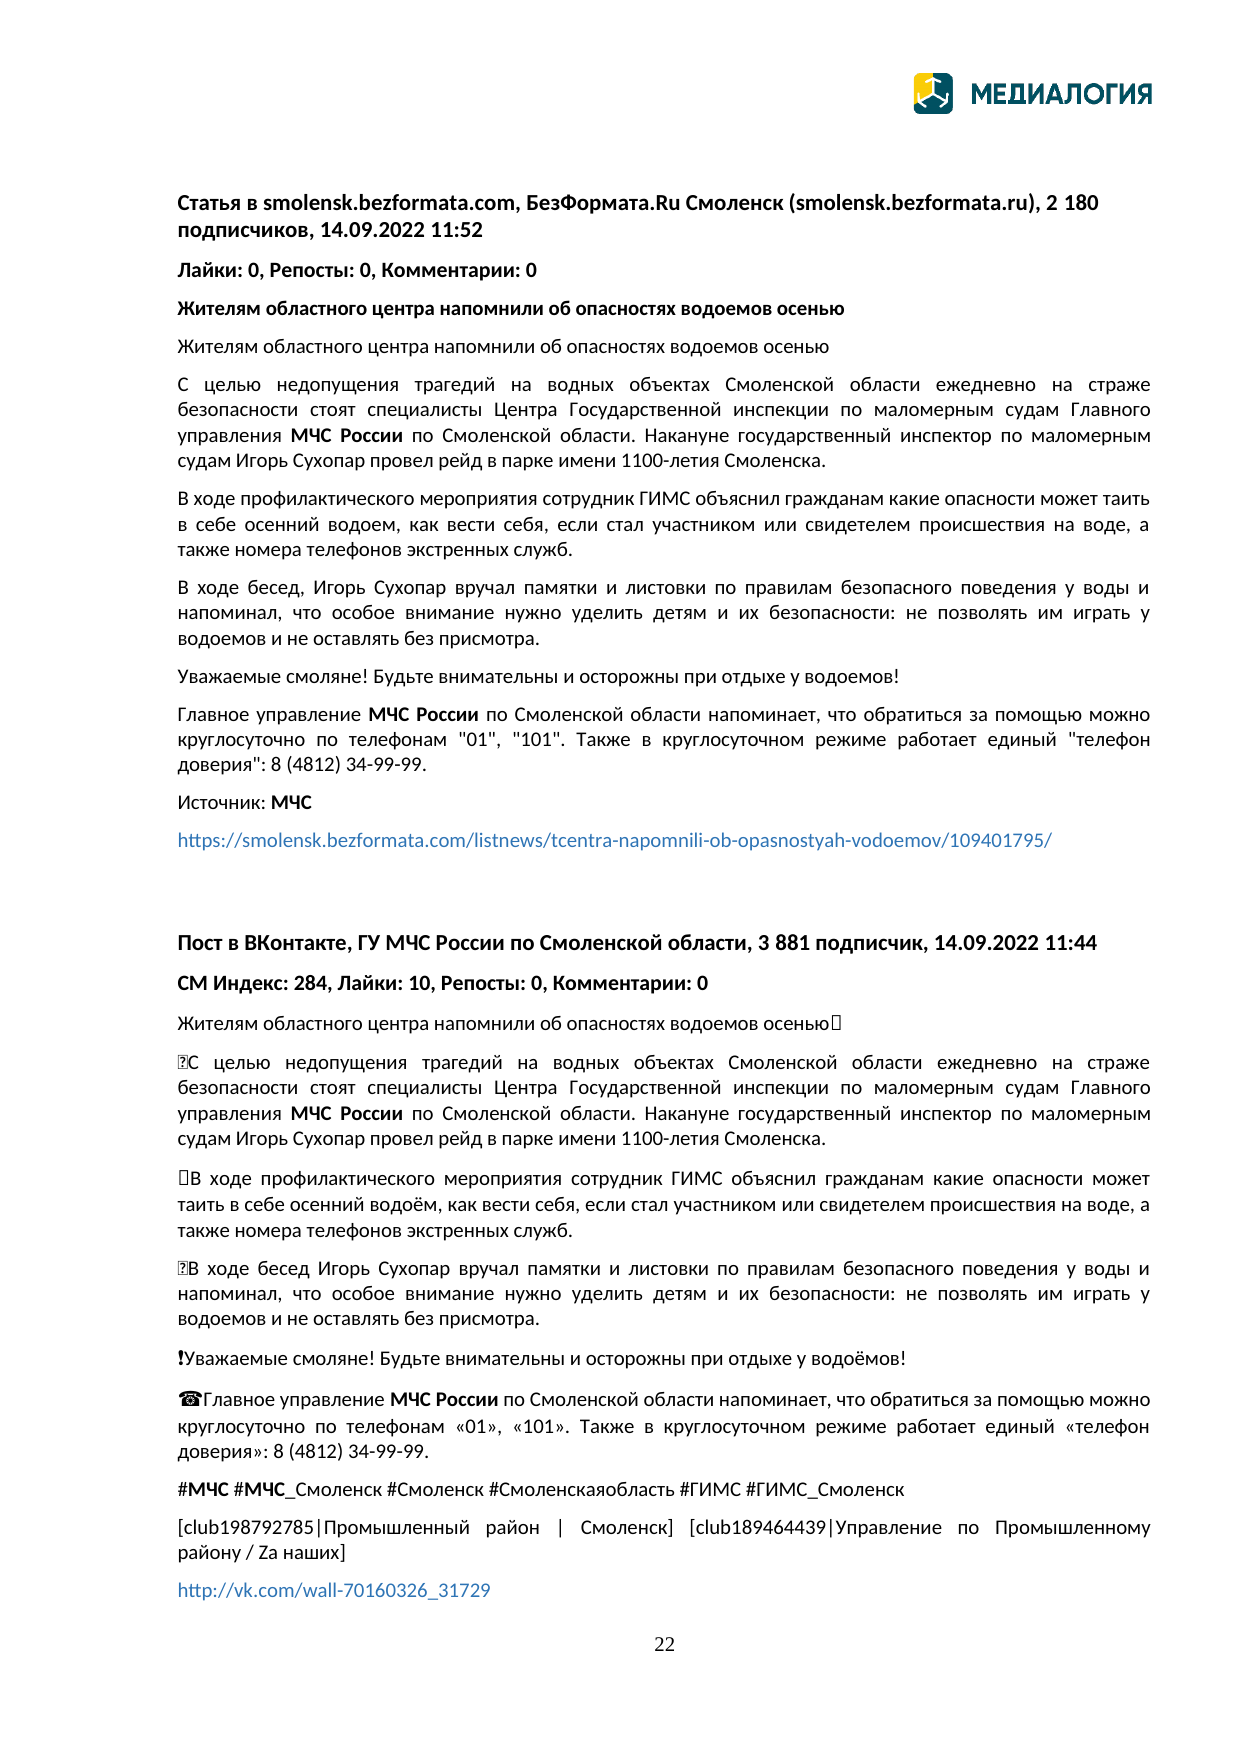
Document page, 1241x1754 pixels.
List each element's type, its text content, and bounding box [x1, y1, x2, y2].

text 📒В ходе бесед Игорь Сухопар вручал памятки и листовки по правилам безопасного поведения у воды и напоминал, что особое внимание нужно уделить детям и их безопасности: не позволять им играть у водоемов и не оставлять без присмотра. [177, 1255, 1152, 1331]
text #МЧС #МЧС_Смоленск #Смоленск #Смоленскаяобласть #ГИМС #ГИМС_Смоленск [177, 1476, 1152, 1502]
text Уважаемые смоляне! Будьте внимательны и осторожны при отдыхе у водоемов! [177, 663, 1152, 688]
text Жителям областного центра напомнили об опасностях водоемов осенью✅ [177, 1008, 1152, 1036]
text Источник: МЧС [177, 789, 1152, 815]
text 👥С целью недопущения трагедий на водных объектах Смоленской области ежедневно на страже безопасности стоят специалисты Центра Государственной инспекции по маломерным судам Главного управления МЧС России по Смоленской области. Накануне государственный инспектор по маломерным судам Игорь Сухопар провел рейд в парке имени 1100-летия Смоленска. [177, 1049, 1152, 1151]
text [club198792785|Промышленный район | Смоленск] [club189464439|Управление по Промышленному району / Zа наших] [177, 1514, 1152, 1565]
text Статья в smolensk.bezformata.com, БезФормата.Ru Смоленск (smolensk.bezformata.ru), 2 180 подписчиков, 14.09.2022 11:52 [177, 188, 1152, 244]
text В ходе профилактического мероприятия сотрудник ГИМС объяснил гражданам какие опасности может таить в себе осенний водоем, как вести себя, если стал участником или свидетелем происшествия на воде, а также номера телефонов экстренных служб. [177, 485, 1152, 562]
text С целью недопущения трагедий на водных объектах Смоленской области ежедневно на страже безопасности стоят специалисты Центра Государственной инспекции по маломерным судам Главного управления МЧС России по Смоленской области. Накануне государственный инспектор по маломерным судам Игорь Сухопар провел рейд в парке имени 1100-летия Смоленска. [177, 371, 1152, 473]
text Жителям областного центра напомнили об опасностях водоемов осенью [177, 333, 1152, 359]
text http://vk.com/wall-70160326_31729 [177, 1577, 1152, 1603]
text ❗Уважаемые смоляне! Будьте внимательны и осторожны при отдыхе у водоёмов! [177, 1343, 1152, 1372]
text Жителям областного центра напомнили об опасностях водоемов осенью [177, 295, 1152, 321]
text ☎Главное управление МЧС России по Смоленской области напоминает, что обратиться за помощью можно круглосуточно по телефонам «01», «101». Также в круглосуточном режиме работает единый «телефон доверия»: 8 (4812) 34-99-99. [177, 1384, 1152, 1464]
text https://smolensk.bezformata.com/listnews/tcentra-napomnili-ob-opasnostyah-vodoemov/109401795/ [177, 827, 1152, 853]
text СМ Индекс: 284, Лайки: 10, Репосты: 0, Комментарии: 0 [177, 969, 1152, 995]
picture [913, 73, 1152, 114]
text ✅В ходе профилактического мероприятия сотрудник ГИМС объяснил гражданам какие опасности может таить в себе осенний водоём, как вести себя, если стал участником или свидетелем происшествия на воде, а также номера телефонов экстренных служб. [177, 1163, 1152, 1242]
text Пост в ВКонтакте, ГУ МЧС России по Смоленской области, 3 881 подписчик, 14.09.2022 11:44 [177, 928, 1152, 956]
text Главное управление МЧС России по Смоленской области напоминает, что обратиться за помощью можно круглосуточно по телефонам "01", "101". Также в круглосуточном режиме работает единый "телефон доверия": 8 (4812) 34-99-99. [177, 701, 1152, 777]
text Лайки: 0, Репосты: 0, Комментарии: 0 [177, 256, 1152, 283]
text В ходе бесед, Игорь Сухопар вручал памятки и листовки по правилам безопасного поведения у воды и напоминал, что особое внимание нужно уделить детям и их безопасности: не позволять им играть у водоемов и не оставлять без присмотра. [177, 574, 1152, 650]
